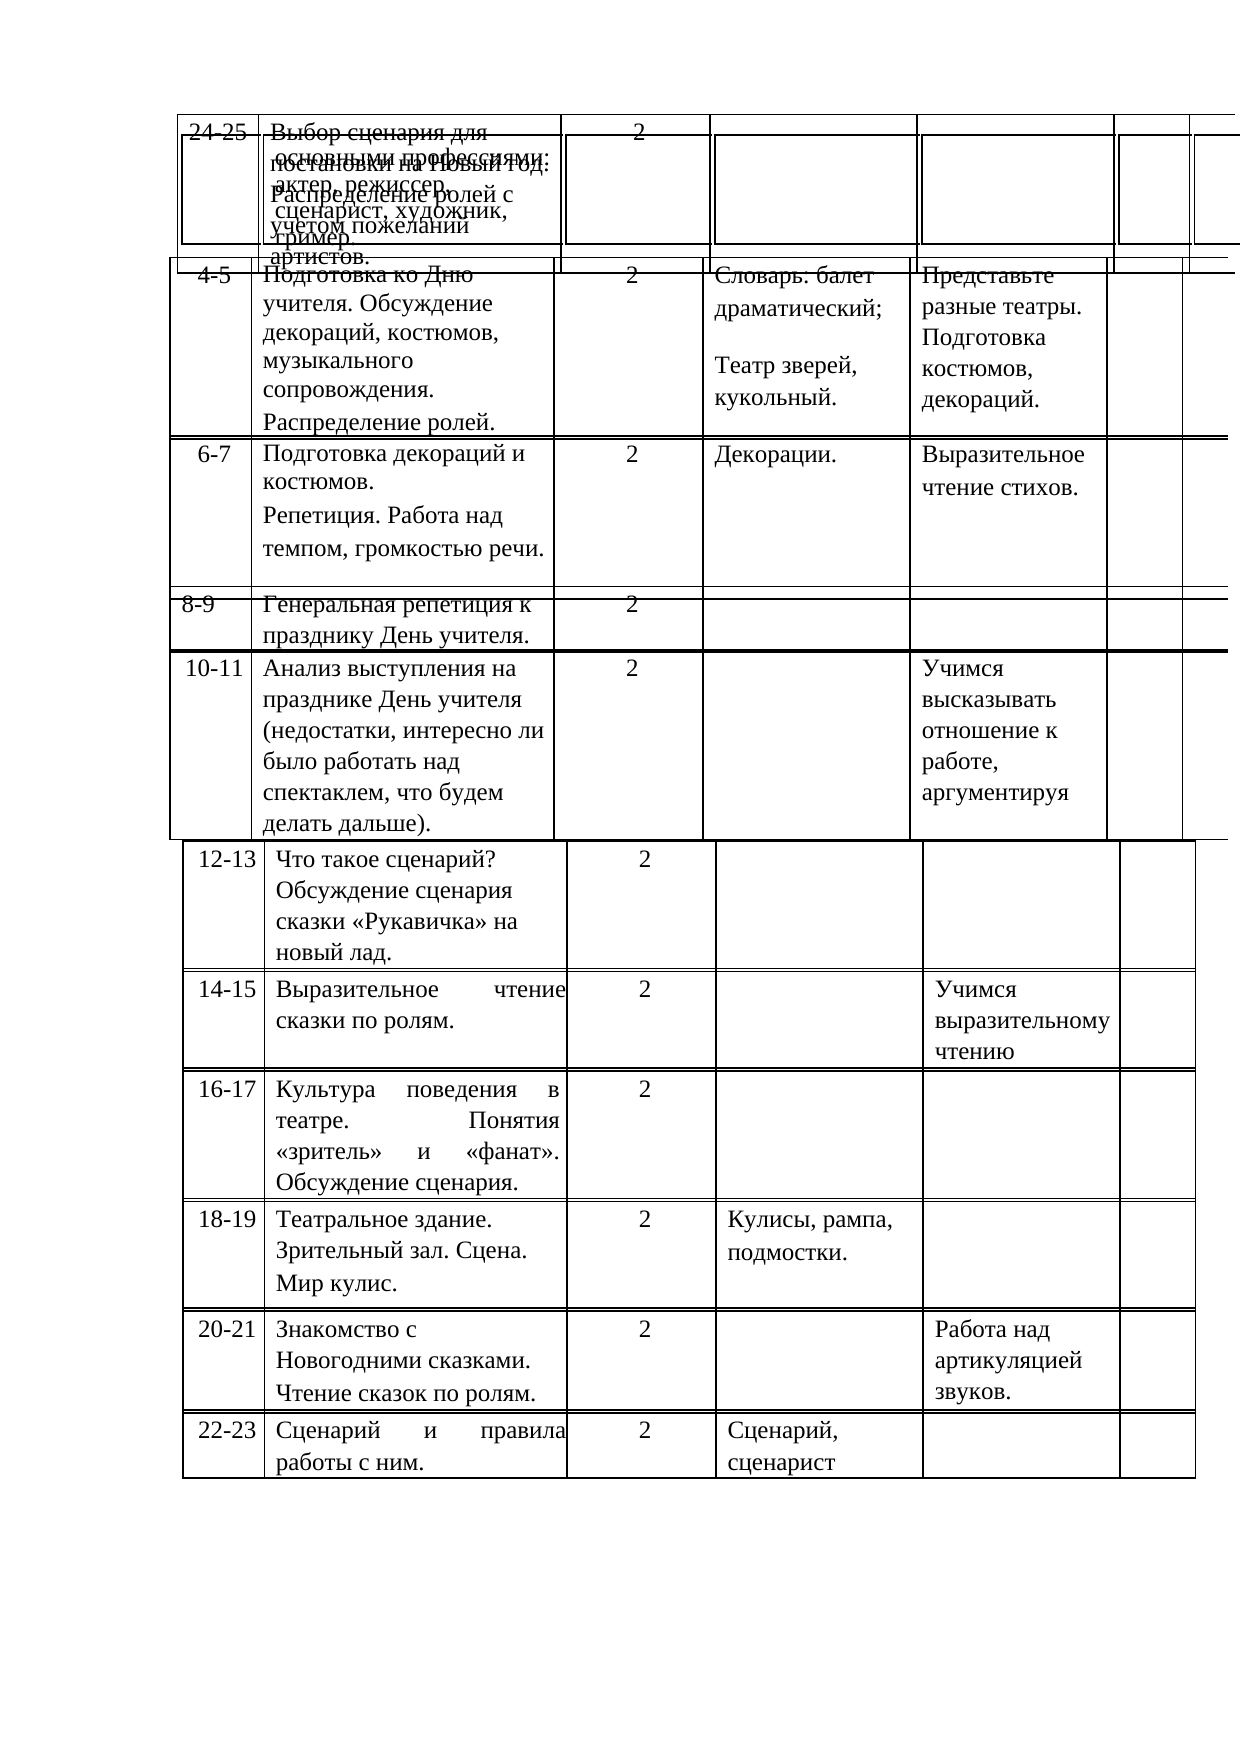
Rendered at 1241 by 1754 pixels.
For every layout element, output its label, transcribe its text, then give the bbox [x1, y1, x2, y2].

table_header [1108, 437, 1182, 586]
table_header 4-5 [171, 258, 251, 435]
table_header 8-9 [171, 587, 251, 651]
table_cell Сценарий, сценарист [717, 1414, 922, 1477]
table_header [924, 842, 1119, 968]
table_header 24-25 [178, 115, 258, 257]
table_cell [717, 1072, 922, 1197]
table_header 6-7 [171, 437, 251, 586]
table_cell [717, 972, 922, 1067]
table_header [1121, 842, 1195, 968]
table_header 2 [562, 115, 709, 257]
table_header [1108, 653, 1182, 839]
table_cell [1121, 1202, 1195, 1307]
table_header [918, 115, 1113, 257]
table_header [704, 653, 909, 839]
table_cell 20-21 [184, 1312, 264, 1409]
table_header 2 [568, 842, 715, 968]
table_cell 2 [568, 972, 715, 1067]
table_header [1115, 115, 1189, 257]
table_cell 22-23 [184, 1414, 264, 1477]
table_header [911, 587, 1107, 651]
table_cell [1121, 1072, 1195, 1197]
table_header 2 [555, 653, 702, 839]
table_cell 2 [568, 1202, 715, 1307]
table_header [1108, 587, 1182, 651]
table_header Словарь: балет драматический; Театр зверей, кукольный. [704, 258, 909, 435]
table_cell 2 [568, 1072, 715, 1197]
table_cell [924, 1072, 1119, 1197]
table_header [1183, 258, 1228, 435]
table_header [1183, 653, 1228, 839]
table_cell 16-17 [184, 1072, 264, 1197]
table_cell [1121, 1414, 1195, 1477]
table_cell Учимся выразительному чтению [924, 972, 1119, 1067]
table_header Декорации. [704, 437, 909, 586]
table_cell [924, 1202, 1119, 1307]
table_header [1183, 587, 1228, 651]
table_header [711, 115, 916, 257]
table_header 2 [555, 437, 702, 586]
table_cell [924, 1414, 1119, 1477]
table_header 2 [555, 258, 702, 435]
table_header 12-13 [184, 842, 264, 968]
table_header Подготовка ко Дню учителя. Обсуждение декораций, костюмов, музыкального сопровождения. Распределение ролей. [252, 258, 553, 435]
table_cell [1121, 972, 1195, 1067]
table_header Представьте разные театры. Подготовка костюмов, декораций. [911, 258, 1106, 435]
table_header Подготовка декораций и костюмов. Репетиция. Работа над темпом, громкостью речи. [252, 437, 553, 586]
table_cell Знакомство с Новогодними сказками. Чтение сказок по ролям. [265, 1312, 566, 1409]
table_cell 18-19 [184, 1202, 264, 1307]
table_header Анализ выступления на празднике День учителя (недостатки, интересно ли было работать над спектаклем, что будем делать дальше). [252, 653, 553, 839]
table_header 2 [555, 587, 703, 651]
table_header Выбор сценария для постановки на Новый год. Распределение ролей с учетом пожеланий артистов. [259, 115, 560, 257]
table_cell Работа над артикуляцией звуков. [924, 1312, 1119, 1409]
table_header Учимся высказывать отношение к работе, аргументируя [911, 653, 1106, 839]
table_cell Театральное здание. Зрительный зал. Сцена. Мир кулис. [265, 1202, 566, 1307]
table_cell Выразительное чтение сказки по ролям. [265, 972, 566, 1067]
table_cell [1121, 1312, 1195, 1409]
table_header Генеральная репетиция к празднику День учителя. [252, 587, 554, 651]
table_cell Сценарий и правила работы с ним. [265, 1414, 566, 1477]
table_header [1190, 115, 1235, 272]
table_cell 14-15 [184, 972, 264, 1067]
table_header [1183, 437, 1228, 586]
table_header [704, 587, 910, 651]
table_cell 2 [568, 1414, 715, 1477]
table_cell [717, 1312, 922, 1409]
table_cell Культура поведения в театре. Понятия «зритель» и «фанат». Обсуждение сценария. [265, 1072, 566, 1197]
table_cell 2 [568, 1312, 715, 1409]
table_header 10-11 [171, 653, 251, 839]
table_header [717, 842, 922, 968]
table_header Выразительное чтение стихов. [911, 437, 1106, 586]
table_cell Кулисы, рампа, подмостки. [717, 1202, 922, 1307]
table_header Что такое сценарий? Обсуждение сценария сказки «Рукавичка» на новый лад. [265, 842, 566, 968]
table_header [1108, 258, 1182, 435]
